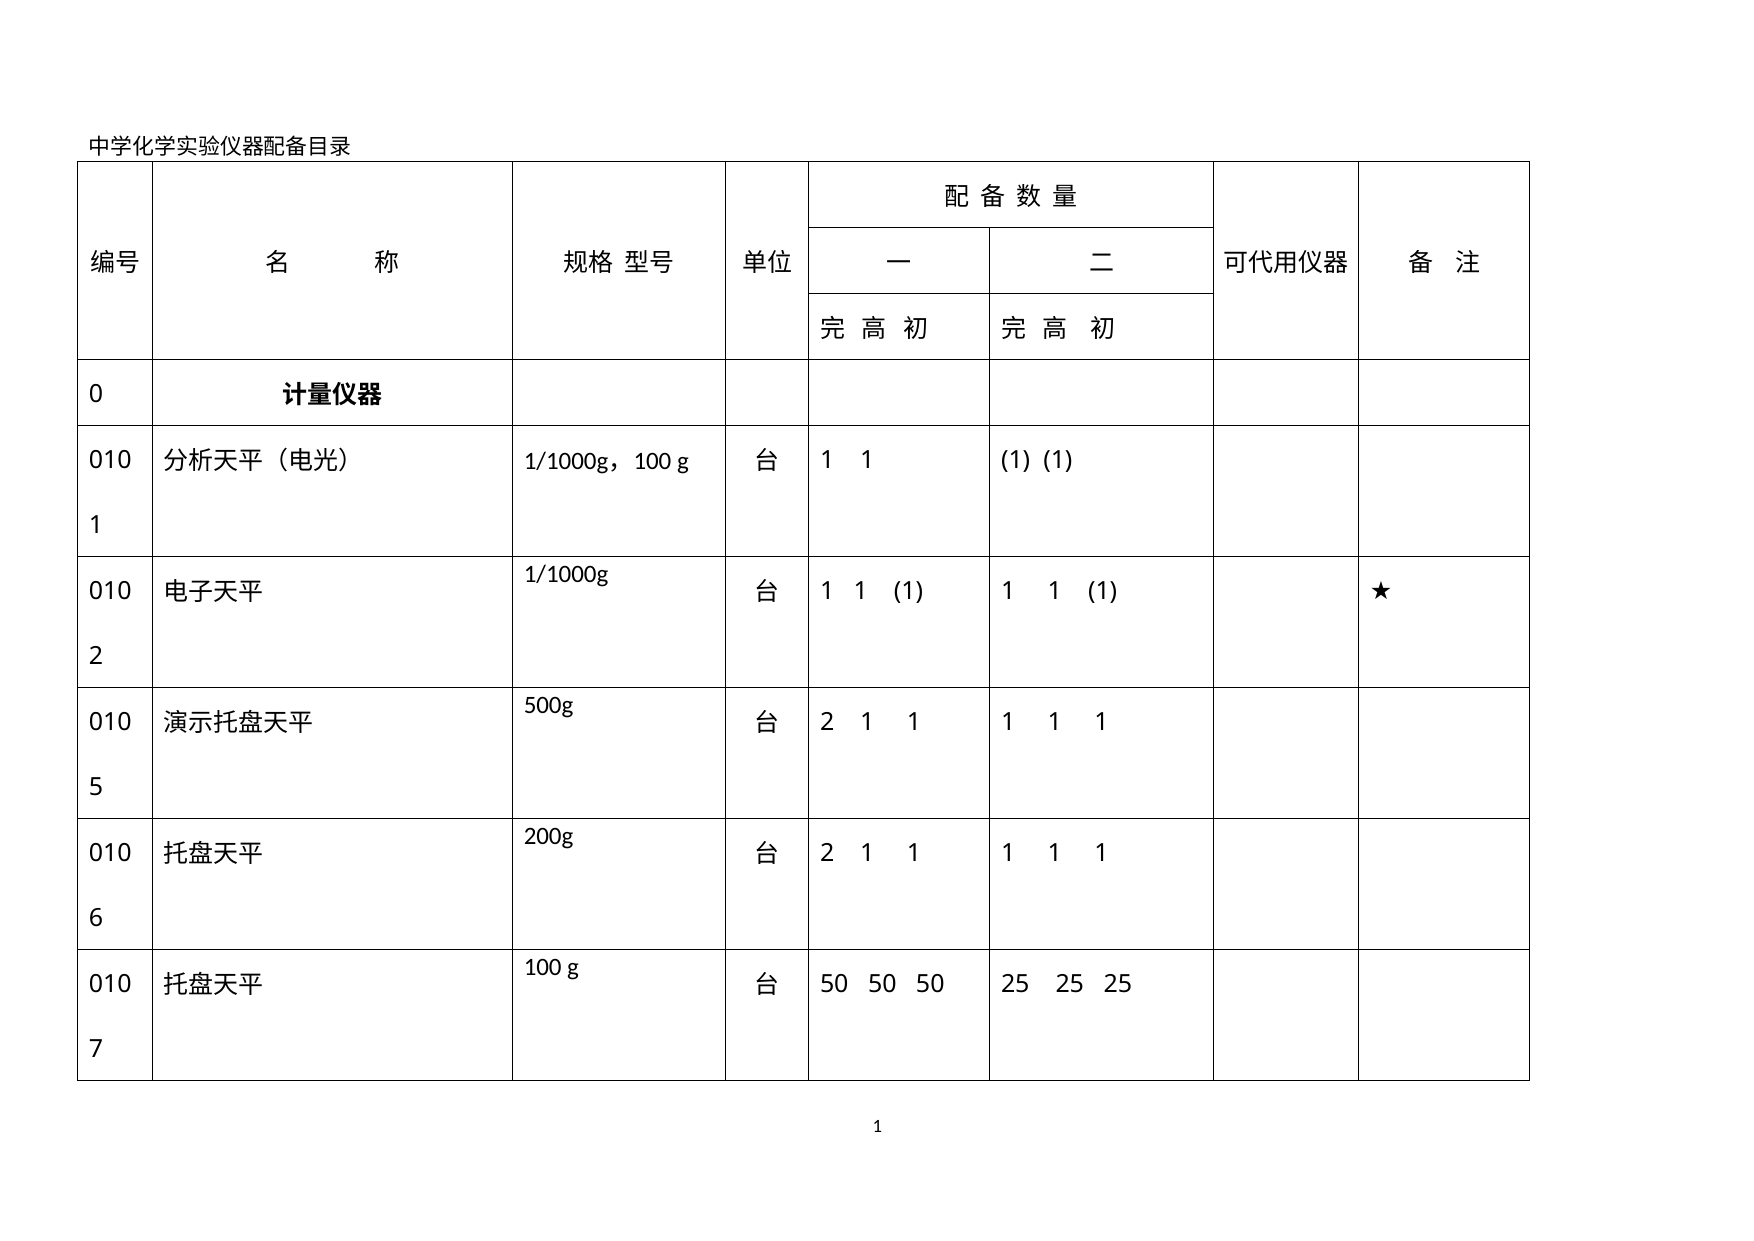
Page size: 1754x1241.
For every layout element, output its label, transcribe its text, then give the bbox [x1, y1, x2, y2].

table_cell 分析天平（电光） [153, 426, 512, 556]
table_cell 1 1 (1) [990, 557, 1213, 687]
table_cell [726, 360, 808, 425]
table_cell 25 25 25 [990, 950, 1213, 1080]
table_cell 二 [990, 228, 1213, 293]
table_cell 200g [513, 819, 725, 949]
table_cell 0 [78, 360, 152, 425]
table_cell [1214, 950, 1358, 1080]
table_cell [1359, 360, 1529, 425]
table_cell 台 [726, 819, 808, 949]
table_cell [1214, 360, 1358, 425]
table_cell [513, 360, 725, 425]
table_cell 台 [726, 688, 808, 818]
table_cell (1) (1) [990, 426, 1213, 556]
table_header 名 称 [153, 162, 512, 359]
table_cell 台 [726, 557, 808, 687]
table_cell ★ [1359, 557, 1529, 687]
table_cell 0106 [78, 819, 152, 949]
table_header 编号 [78, 162, 152, 359]
table_header 可代用仪器 [1214, 162, 1358, 359]
table_cell 0105 [78, 688, 152, 818]
table_cell 2 1 1 [809, 688, 989, 818]
table_cell 电子天平 [153, 557, 512, 687]
table_cell 完 高 初 [809, 294, 989, 359]
table_cell 1 1 [809, 426, 989, 556]
table_header 备 注 [1359, 162, 1529, 359]
table_cell 0102 [78, 557, 152, 687]
table_cell 一 [809, 228, 989, 293]
table_cell 1/1000g，100 g [513, 426, 725, 556]
table_cell [1214, 557, 1358, 687]
table_cell [1359, 688, 1529, 818]
table_cell 台 [726, 950, 808, 1080]
table_cell 1 1 (1) [809, 557, 989, 687]
table_cell [1359, 819, 1529, 949]
table_cell 1/1000g [513, 557, 725, 687]
table_header 规格 型号 [513, 162, 725, 359]
table_cell 计量仪器 [153, 360, 512, 425]
table_cell 50 50 50 [809, 950, 989, 1080]
table_header 配 备 数 量 [809, 162, 1213, 227]
table_cell [809, 360, 989, 425]
table_cell 2 1 1 [809, 819, 989, 949]
table_cell [1214, 426, 1358, 556]
table_cell 500g [513, 688, 725, 818]
table_cell 台 [726, 426, 808, 556]
table_cell 托盘天平 [153, 950, 512, 1080]
table_cell 100 g [513, 950, 725, 1080]
text 中学化学实验仪器配备目录 [89, 128, 1665, 161]
table_cell [1359, 950, 1529, 1080]
table_cell 托盘天平 [153, 819, 512, 949]
table_cell 1 1 1 [990, 819, 1213, 949]
table_cell 0107 [78, 950, 152, 1080]
table_cell 演示托盘天平 [153, 688, 512, 818]
table_header 单位 [726, 162, 808, 359]
table_cell 0101 [78, 426, 152, 556]
table_cell [1359, 426, 1529, 556]
table_cell [1214, 688, 1358, 818]
table_cell [990, 360, 1213, 425]
table_cell [1214, 819, 1358, 949]
table_cell 完 高 初 [990, 294, 1213, 359]
table_cell 1 1 1 [990, 688, 1213, 818]
